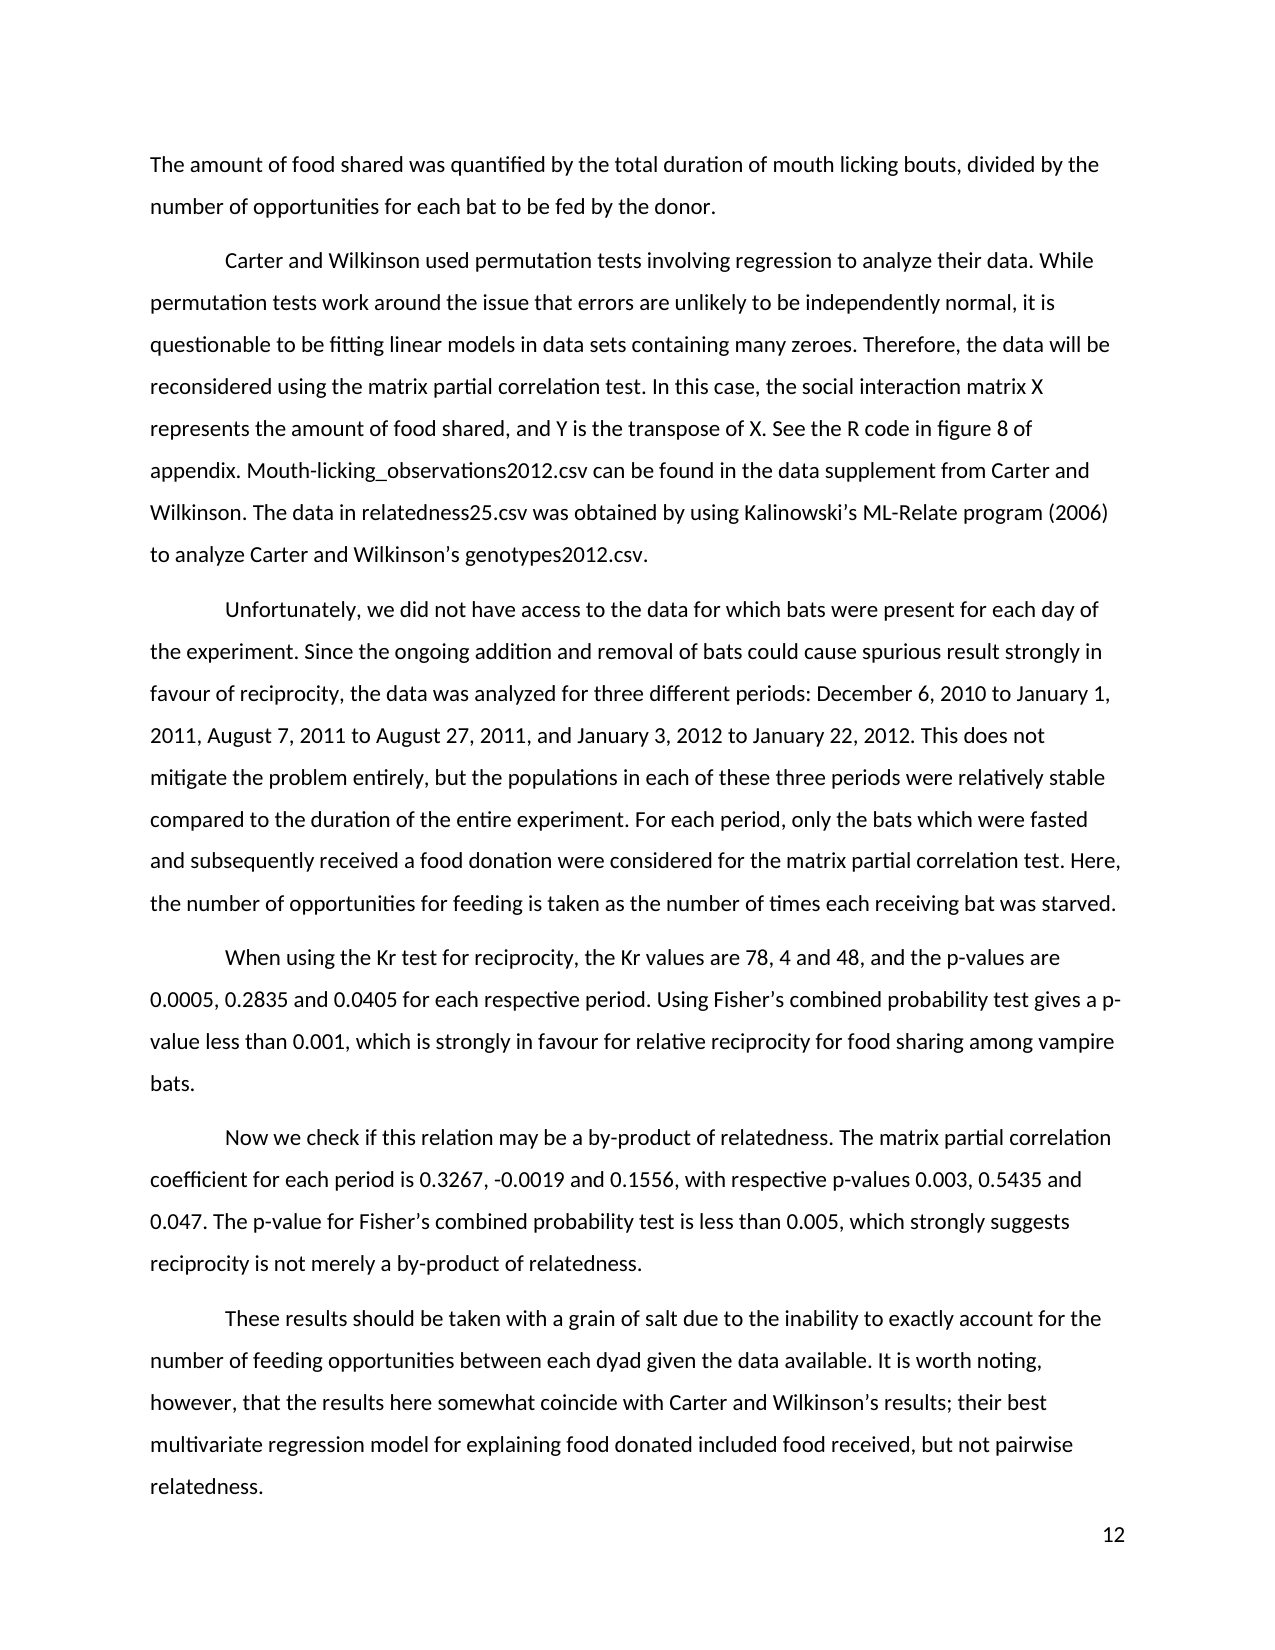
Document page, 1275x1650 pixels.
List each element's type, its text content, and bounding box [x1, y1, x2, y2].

text Unfortunately, we did not have access to the data for which bats were present for each day of the experiment. Since the ongoing addition and removal of bats could cause spurious result strongly in favour of reciprocity, the data was analyzed for three different periods: December 6, 2010 to January 1, 2011, August 7, 2011 to August 27, 2011, and January 3, 2012 to January 22, 2012. This does not mitigate the problem entirely, but the populations in each of these three periods were relatively stable compared to the duration of the entire experiment. For each period, only the bats which were fasted and subsequently received a food donation were considered for the matrix partial correlation test. Here, the number of opportunities for feeding is taken as the number of times each receiving bat was starved. [150, 595, 1125, 917]
text Now we check if this relation may be a by-product of relatedness. The matrix partial correlation coefficient for each period is 0.3267, -0.0019 and 0.1556, with respective p-values 0.003, 0.5435 and 0.047. The p-value for Fisher’s combined probability test is less than 0.005, which strongly suggests reciprocity is not merely a by-product of relatedness. [150, 1123, 1125, 1277]
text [150, 150, 1125, 220]
text When using the Kr test for reciprocity, the Kr values are 78, 4 and 48, and the p-values are 0.0005, 0.2835 and 0.0405 for each respective period. Using Fisher’s combined probability test gives a p-value less than 0.001, which is strongly in favour for relative reciprocity for food sharing among vampire bats. [150, 943, 1125, 1097]
text These results should be taken with a grain of salt due to the inability to exactly account for the number of feeding opportunities between each dyad given the data available. It is worth noting, however, that the results here somewhat coincide with Carter and Wilkinson’s results; their best multivariate regression model for explaining food donated included food received, but not pairwise relatedness. [150, 1304, 1125, 1500]
text Carter and Wilkinson used permutation tests involving regression to analyze their data. While permutation tests work around the issue that errors are unlikely to be independently normal, it is questionable to be fitting linear models in data sets containing many zeroes. Therefore, the data will be reconsidered using the matrix partial correlation test. In this case, the social interaction matrix X represents the amount of food shared, and Y is the transpose of X. See the R code in figure 8 of appendix. Mouth-licking_observations2012.csv can be found in the data supplement from Carter and Wilkinson. The data in relatedness25.csv was obtained by using Kalinowski’s ML-Relate program (2006) to analyze Carter and Wilkinson’s genotypes2012.csv. [150, 246, 1125, 568]
